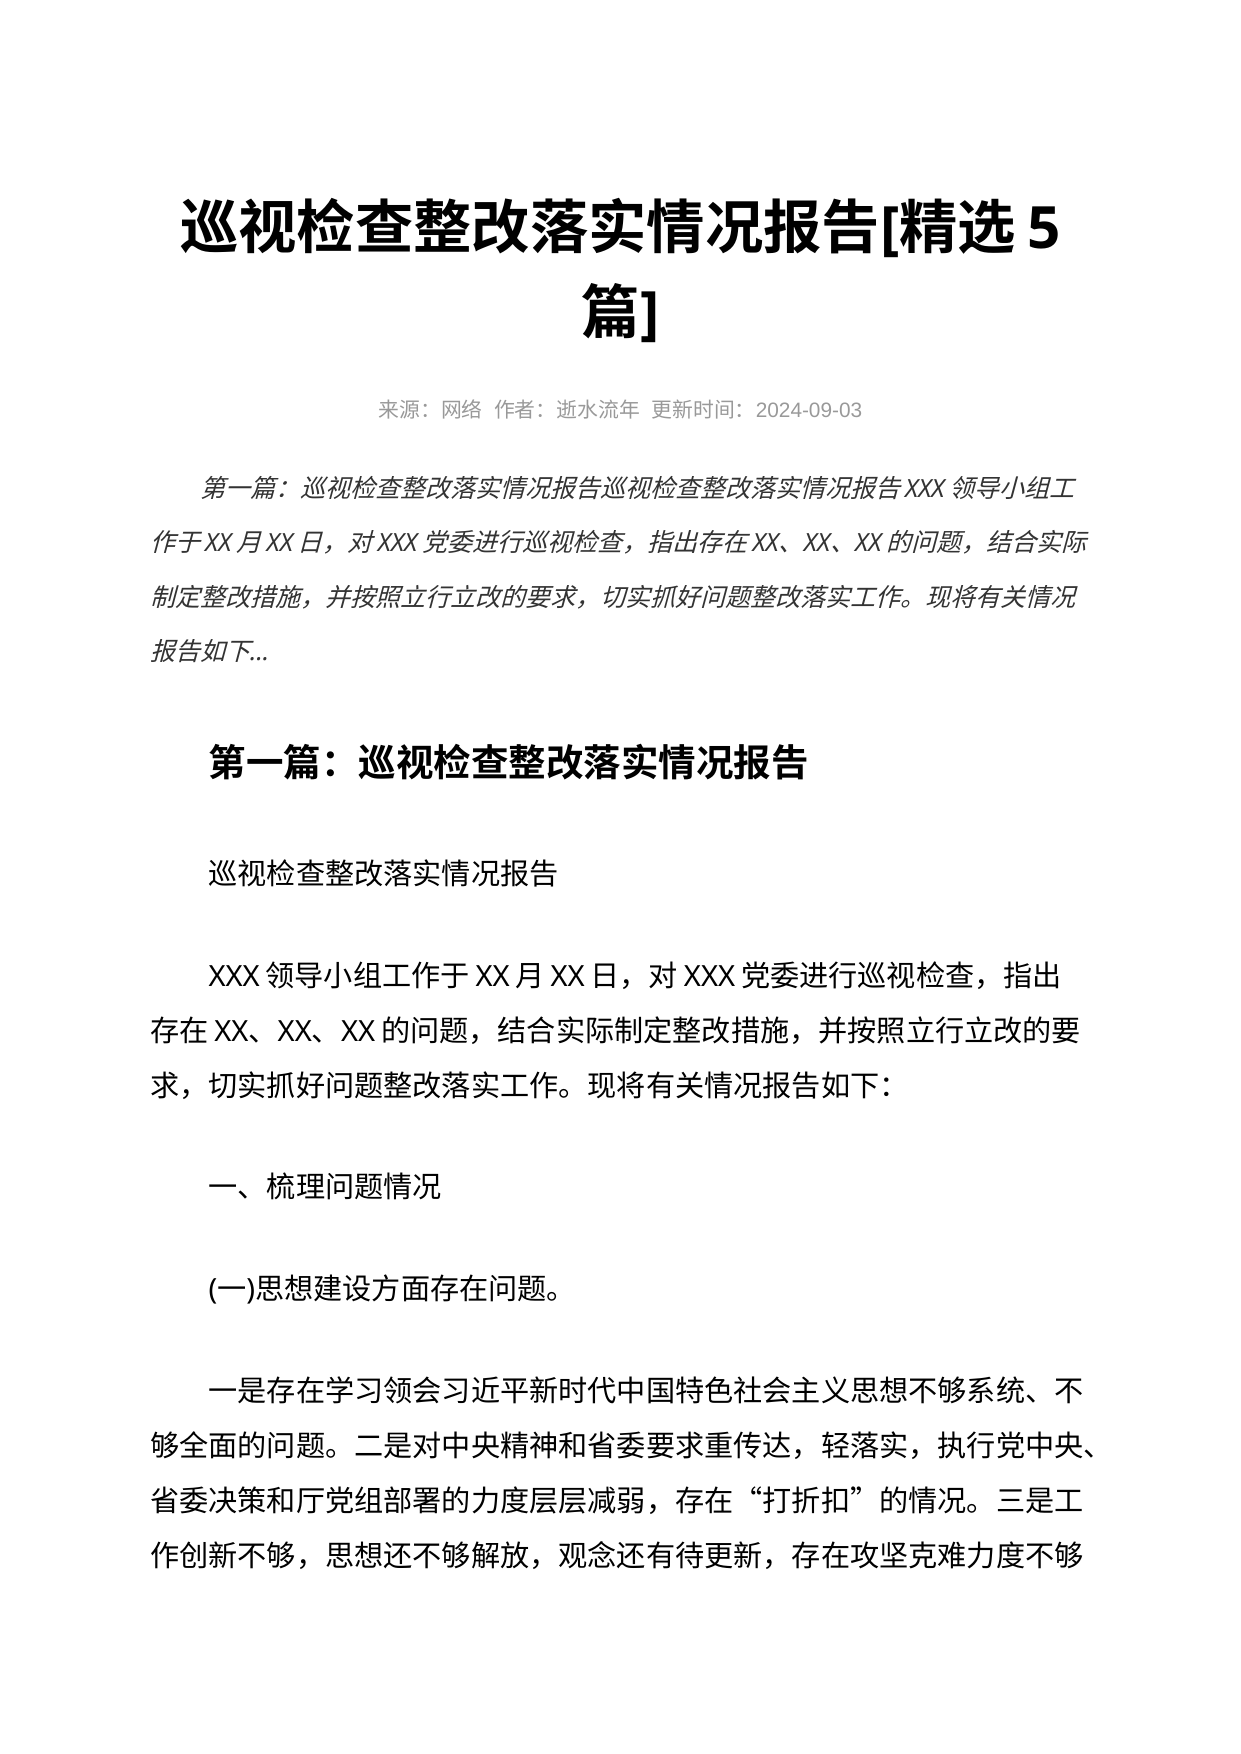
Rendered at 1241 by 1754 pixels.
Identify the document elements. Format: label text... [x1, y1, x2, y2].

text XXX领导小组工作于XX月XX日，对XXX党委进行巡视检查，指出存在XX、XX、XX的问题，结合实际制定整改措施，并按照立行立改的要求，切实抓好问题整改落实工作。现将有关情况报告如下： [150, 952, 1090, 1104]
text 巡视检查整改落实情况报告 [150, 850, 1090, 893]
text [150, 1368, 1090, 1574]
text 一、梳理问题情况 [150, 1164, 1090, 1206]
subtitle 巡视检查整改落实情况报告[精选5篇] [150, 181, 1090, 351]
text 第一篇：巡视检查整改落实情况报告 [150, 733, 1090, 787]
text (一)思想建设方面存在问题。 [150, 1266, 1090, 1308]
text 来源：网络 作者：逝水流年 更新时间：2024-09-03 [150, 398, 1090, 422]
text 第一篇：巡视检查整改落实情况报告巡视检查整改落实情况报告XXX领导小组工作于XX月XX日，对XXX党委进行巡视检查，指出存在XX、XX、XX的问题，结合实际制定整改措施，并按照立行立改的要求，切实抓好问题整改落实工作。现将有关情况报告如下... [150, 468, 1090, 668]
